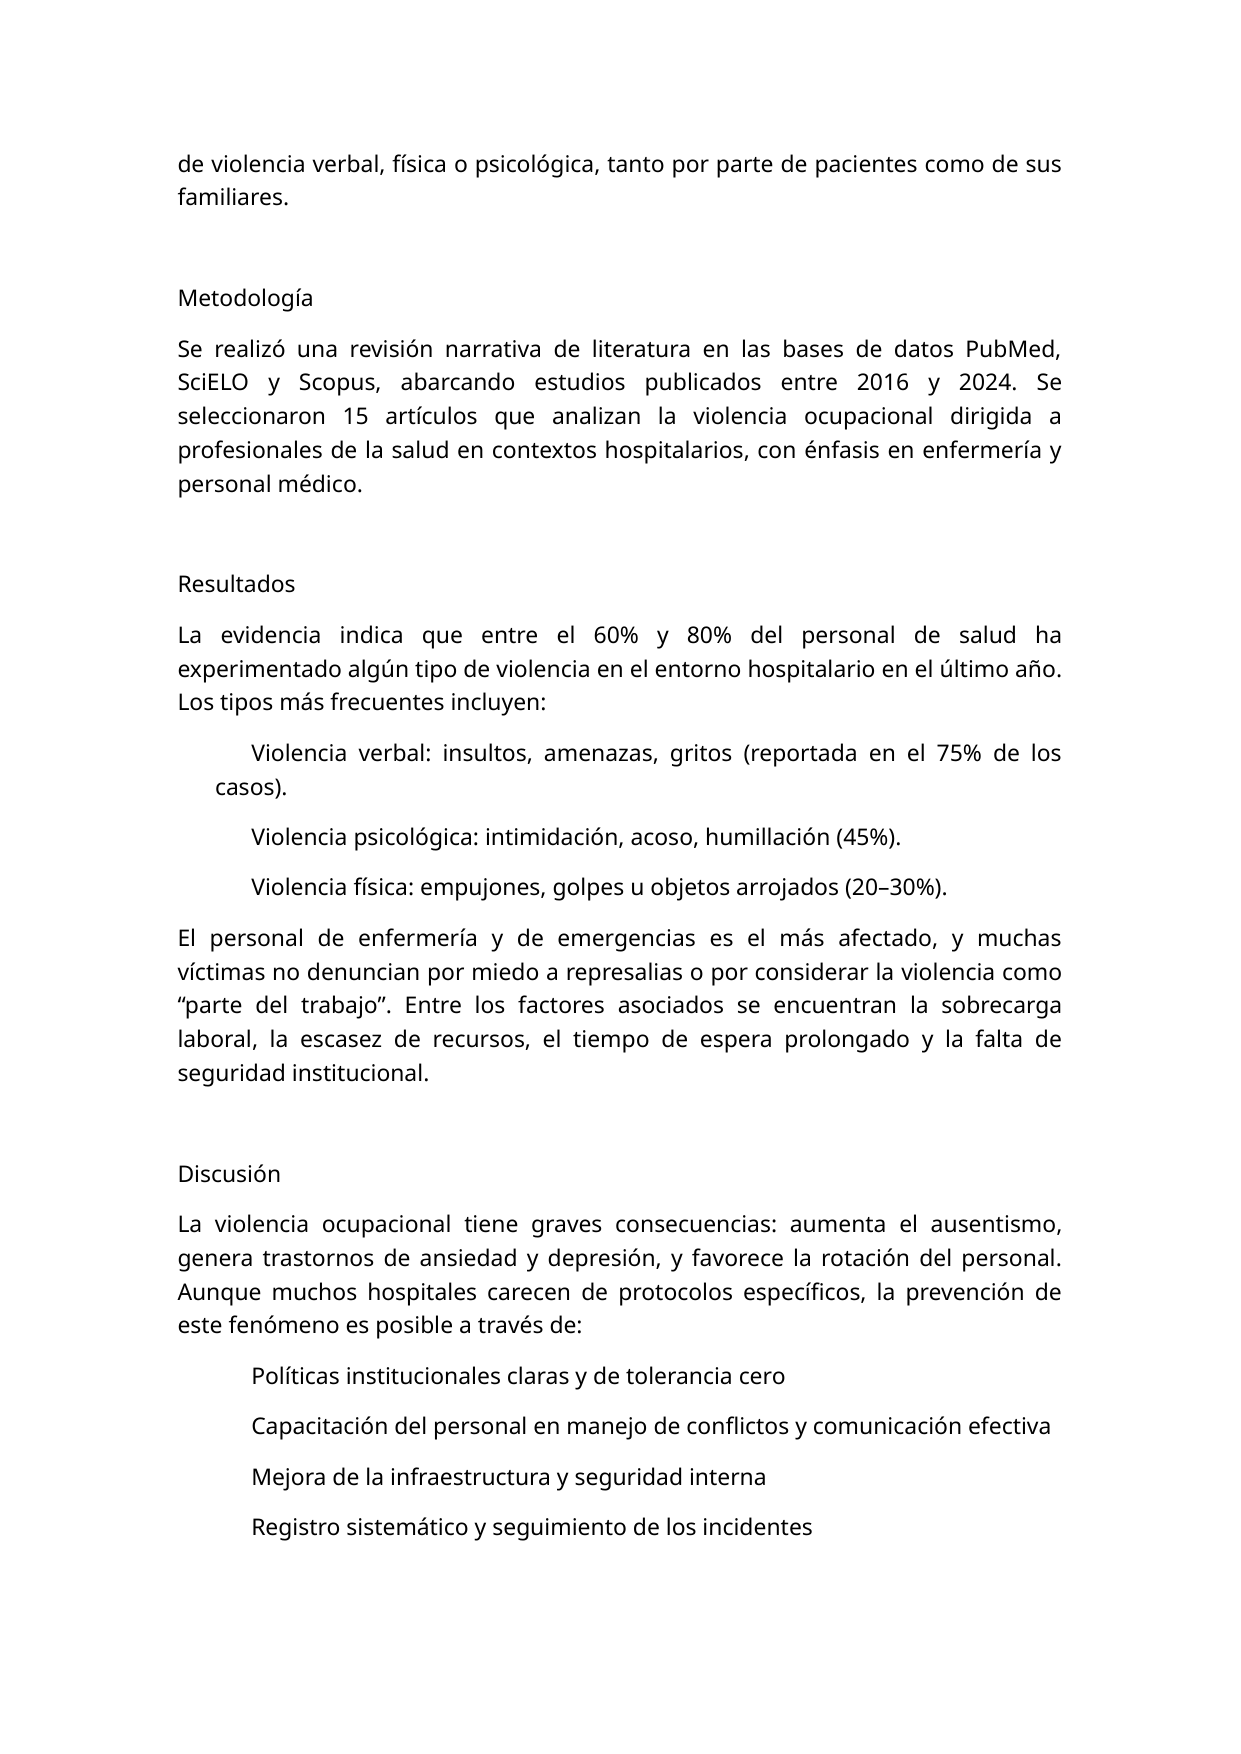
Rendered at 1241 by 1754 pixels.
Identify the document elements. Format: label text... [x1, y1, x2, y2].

list Violencia psicológica: intimidación, acoso, humillación (45%). [215, 821, 1063, 852]
list Mejora de la infraestructura y seguridad interna [215, 1461, 1063, 1492]
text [177, 148, 1063, 213]
text Resultados [177, 568, 1063, 600]
list Capacitación del personal en manejo de conflictos y comunicación efectiva [215, 1410, 1063, 1441]
list Políticas institucionales claras y de tolerancia cero [215, 1360, 1063, 1391]
text Discusión [177, 1158, 1063, 1189]
text La evidencia indica que entre el 60% y 80% del personal de salud ha experimentado algún tipo de violencia en el entorno hospitalario en el último año. Los tipos más frecuentes incluyen: [177, 619, 1063, 718]
text La violencia ocupacional tiene graves consecuencias: aumenta el ausentismo, genera trastornos de ansiedad y depresión, y favorece la rotación del personal. Aunque muchos hospitales carecen de protocolos específicos, la prevención de este fenómeno es posible a través de: [177, 1208, 1063, 1341]
text Metodología [177, 282, 1063, 313]
list Violencia verbal: insultos, amenazas, gritos (reportada en el 75% de los casos). [215, 737, 1063, 802]
text Se realizó una revisión narrativa de literatura en las bases de datos PubMed, SciELO y Scopus, abarcando estudios publicados entre 2016 y 2024. Se seleccionaron 15 artículos que analizan la violencia ocupacional dirigida a profesionales de la salud en contextos hospitalarios, con énfasis en enfermería y personal médico. [177, 333, 1063, 499]
list Registro sistemático y seguimiento de los incidentes [215, 1511, 1063, 1542]
text El personal de enfermería y de emergencias es el más afectado, y muchas víctimas no denuncian por miedo a represalias o por considerar la violencia como “parte del trabajo”. Entre los factores asociados se encuentran la sobrecarga laboral, la escasez de recursos, el tiempo de espera prolongado y la falta de seguridad institucional. [177, 922, 1063, 1088]
list Violencia física: empujones, golpes u objetos arrojados (20–30%). [215, 871, 1063, 903]
